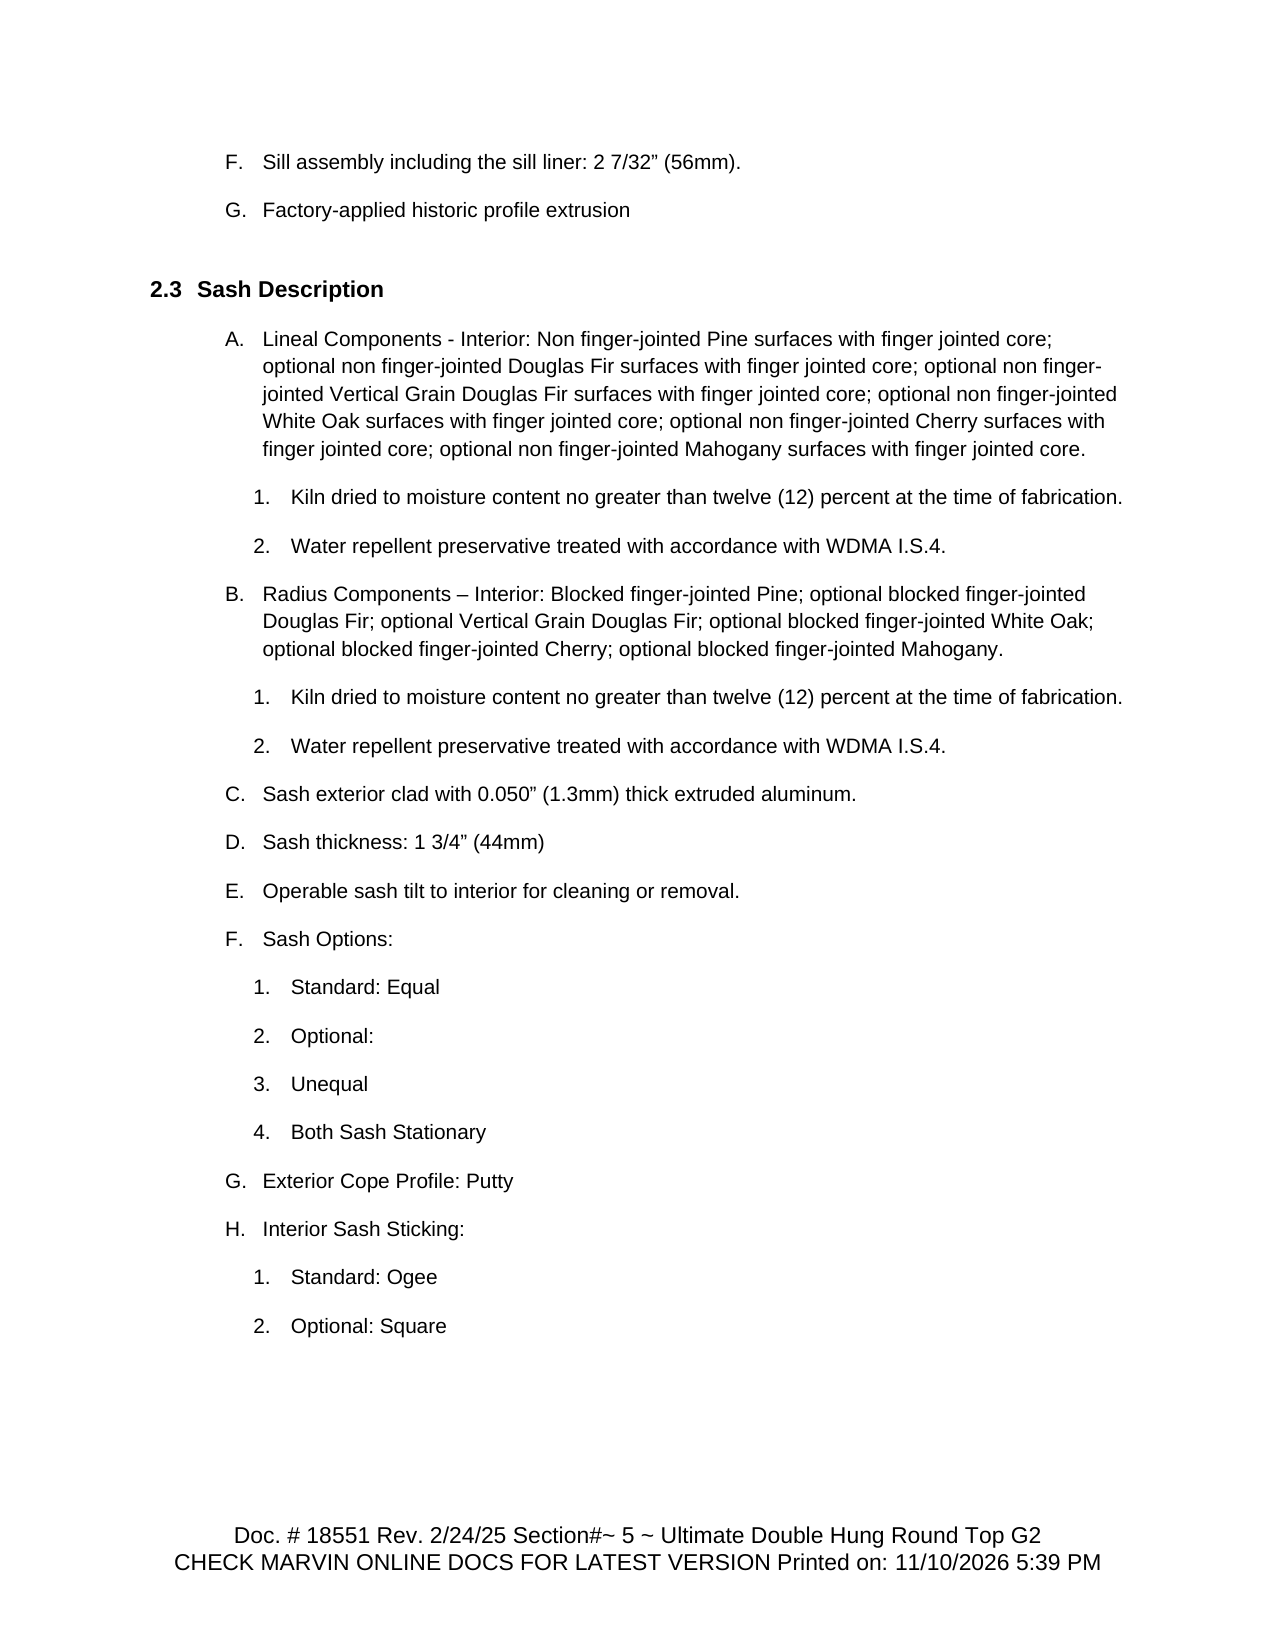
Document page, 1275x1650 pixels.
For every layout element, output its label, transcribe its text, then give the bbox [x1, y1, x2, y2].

subtitle Factory-applied historic profile extrusion [225, 198, 1125, 222]
subtitle Water repellent preservative treated with accordance with WDMA I.S.4. [253, 533, 1125, 557]
subtitle Exterior Cope Profile: Putty [225, 1168, 1125, 1192]
subtitle Optional: [253, 1023, 1125, 1047]
subtitle Kiln dried to moisture content no greater than twelve (12) percent at the time of fabrication. [253, 685, 1125, 709]
subtitle Sill assembly including the sill liner: 2 7/32” (56mm). [225, 150, 1125, 174]
subtitle Both Sash Stationary [253, 1120, 1125, 1144]
subtitle Sash exterior clad with 0.050” (1.3mm) thick extruded aluminum. [225, 782, 1125, 806]
subtitle Sash Description [150, 276, 1125, 302]
subtitle Optional: Square [253, 1313, 1125, 1337]
subtitle Interior Sash Sticking: [225, 1217, 1125, 1241]
subtitle Standard: Ogee [253, 1265, 1125, 1289]
subtitle Sash Options: [225, 927, 1125, 951]
subtitle Water repellent preservative treated with accordance with WDMA I.S.4. [253, 733, 1125, 757]
subtitle Sash thickness: 1 3/4” (44mm) [225, 830, 1125, 854]
subtitle Operable sash tilt to interior for cleaning or removal. [225, 878, 1125, 902]
subtitle Standard: Equal [253, 975, 1125, 999]
subtitle Radius Components – Interior: Blocked finger-jointed Pine; optional blocked finger-jointed Douglas Fir; optional Vertical Grain Douglas Fir; optional blocked finger-jointed White Oak; optional blocked finger-jointed Cherry; optional blocked finger-jointed Mahogany. [225, 582, 1125, 661]
subtitle Unequal [253, 1072, 1125, 1096]
subtitle Kiln dried to moisture content no greater than twelve (12) percent at the time of fabrication. [253, 485, 1125, 509]
subtitle Lineal Components - Interior: Non finger-jointed Pine surfaces with finger jointed core; optional non finger-jointed Douglas Fir surfaces with finger jointed core; optional non finger-jointed Vertical Grain Douglas Fir surfaces with finger jointed core; optional non finger-jointed White Oak surfaces with finger jointed core; optional non finger-jointed Cherry surfaces with finger jointed core; optional non finger-jointed Mahogany surfaces with finger jointed core. [225, 327, 1125, 461]
